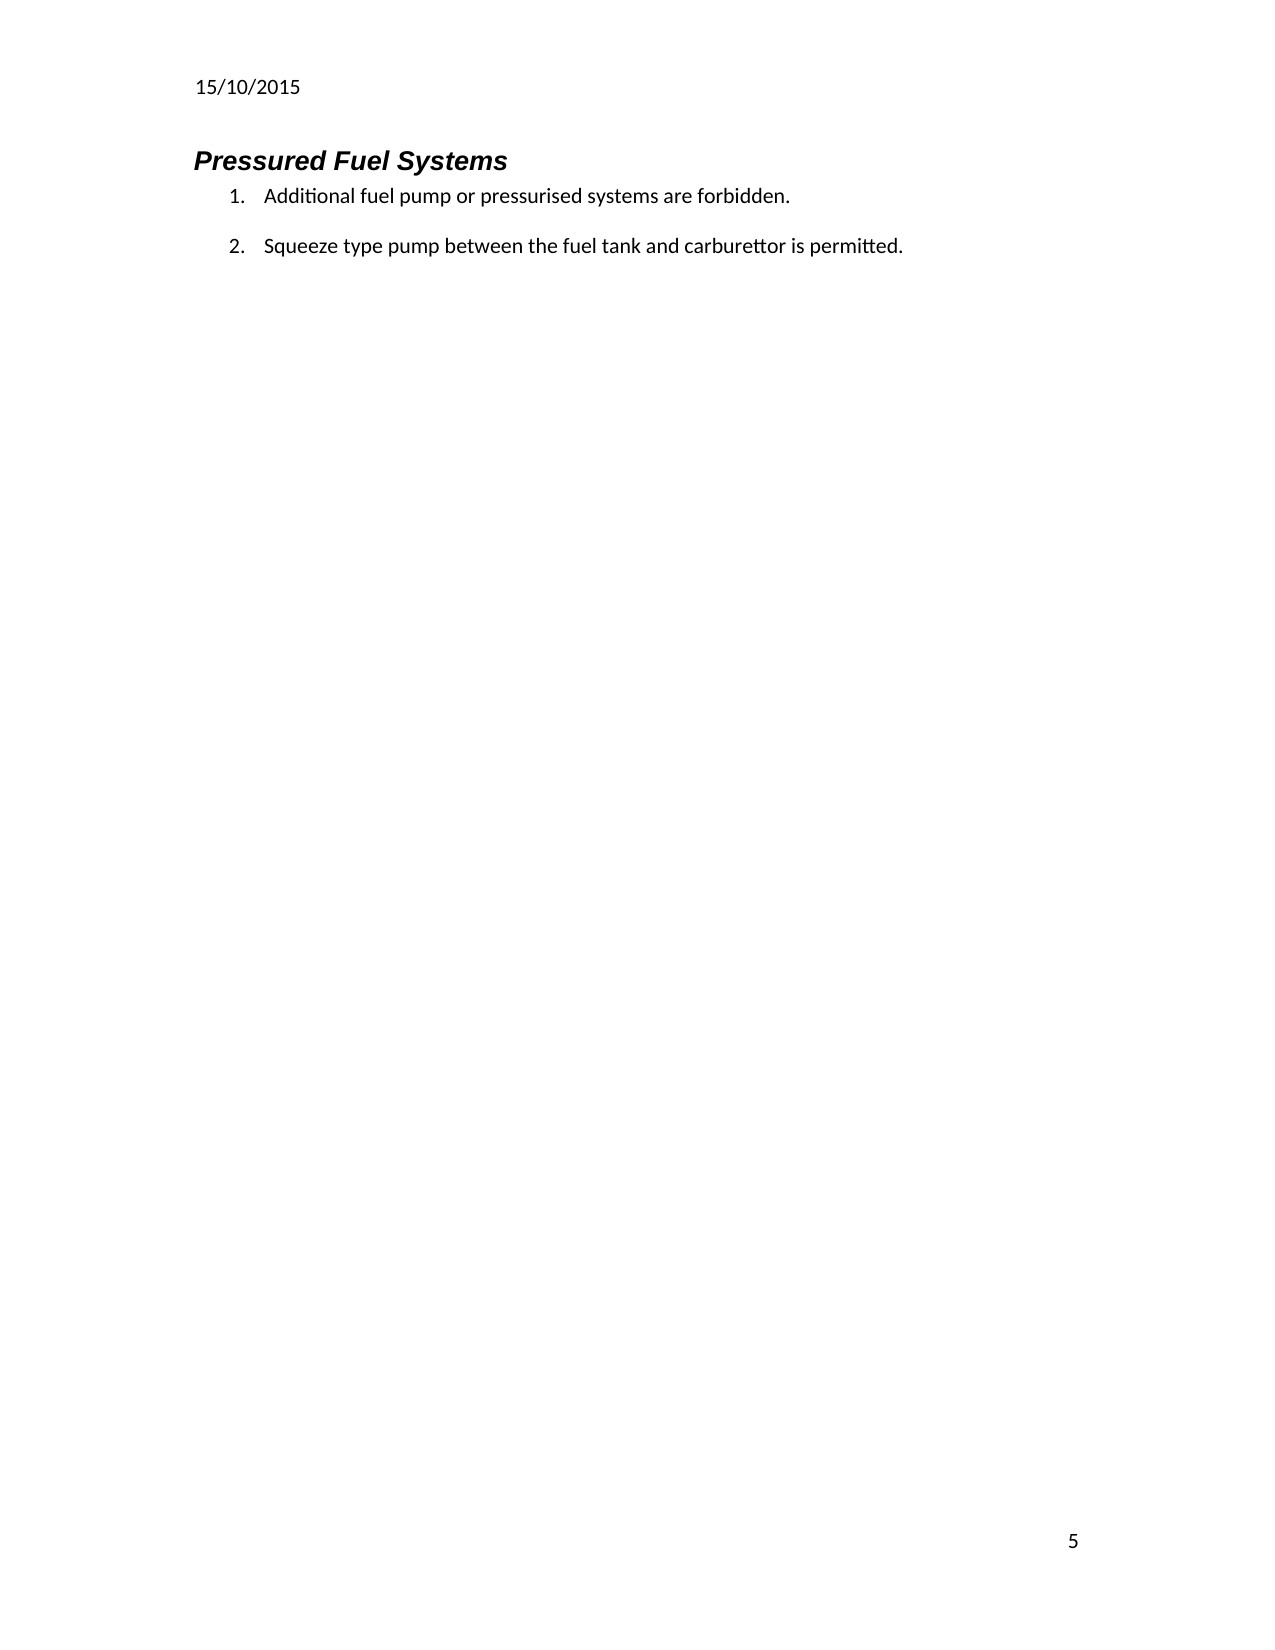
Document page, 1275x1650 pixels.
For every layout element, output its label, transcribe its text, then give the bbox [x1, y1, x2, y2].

list Additional fuel pump or pressurised systems are forbidden. [229, 182, 1077, 209]
subtitle Pressured Fuel Systems [193, 145, 1077, 176]
list Squeeze type pump between the fuel tank and carburettor is permitted. [229, 232, 1077, 259]
